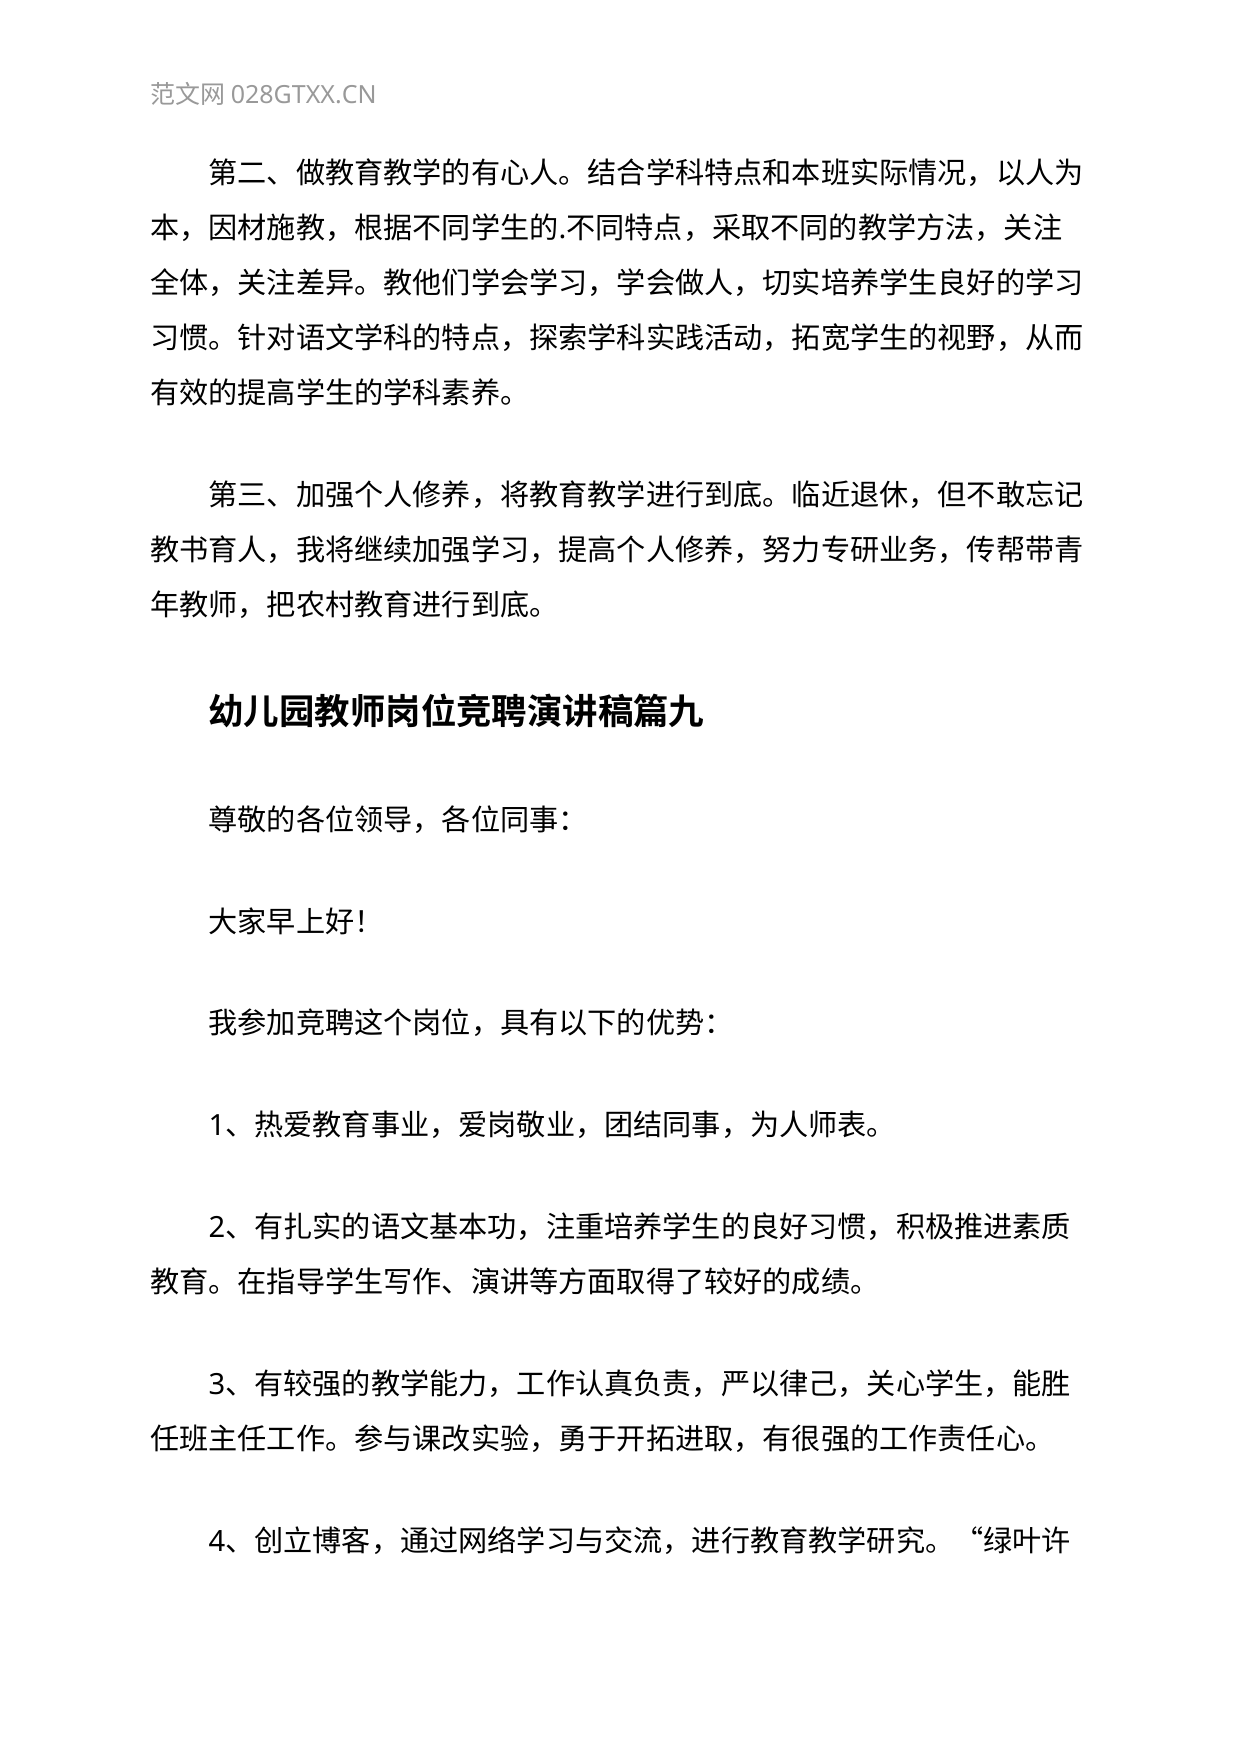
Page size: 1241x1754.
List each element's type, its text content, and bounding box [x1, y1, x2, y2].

text 尊敬的各位领导，各位同事： [150, 796, 1090, 839]
text 第二、做教育教学的有心人。结合学科特点和本班实际情况，以人为本，因材施教，根据不同学生的.不同特点，采取不同的教学方法，关注全体，关注差异。教他们学会学习，学会做人，切实培养学生良好的学习习惯。针对语文学科的特点，探索学科实践活动，拓宽学生的视野，从而有效的提高学生的学科素养。 [150, 150, 1090, 412]
text 第三、加强个人修养，将教育教学进行到底。临近退休，但不敢忘记教书育人，我将继续加强学习，提高个人修养，努力专研业务，传帮带青年教师，把农村教育进行到底。 [150, 471, 1090, 623]
text 大家早上好！ [150, 898, 1090, 941]
text 3、有较强的教学能力，工作认真负责，严以律己，关心学生，能胜任班主任工作。参与课改实验，勇于开拓进取，有很强的工作责任心。 [150, 1361, 1090, 1458]
text 2、有扎实的语文基本功，注重培养学生的良好习惯，积极推进素质教育。在指导学生写作、演讲等方面取得了较好的成绩。 [150, 1204, 1090, 1301]
text 我参加竞聘这个岗位，具有以下的优势： [150, 1000, 1090, 1042]
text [150, 1517, 1090, 1560]
text 幼儿园教师岗位竞聘演讲稿篇九 [150, 683, 1090, 734]
text 1、热爱教育事业，爱岗敬业，团结同事，为人师表。 [150, 1102, 1090, 1144]
